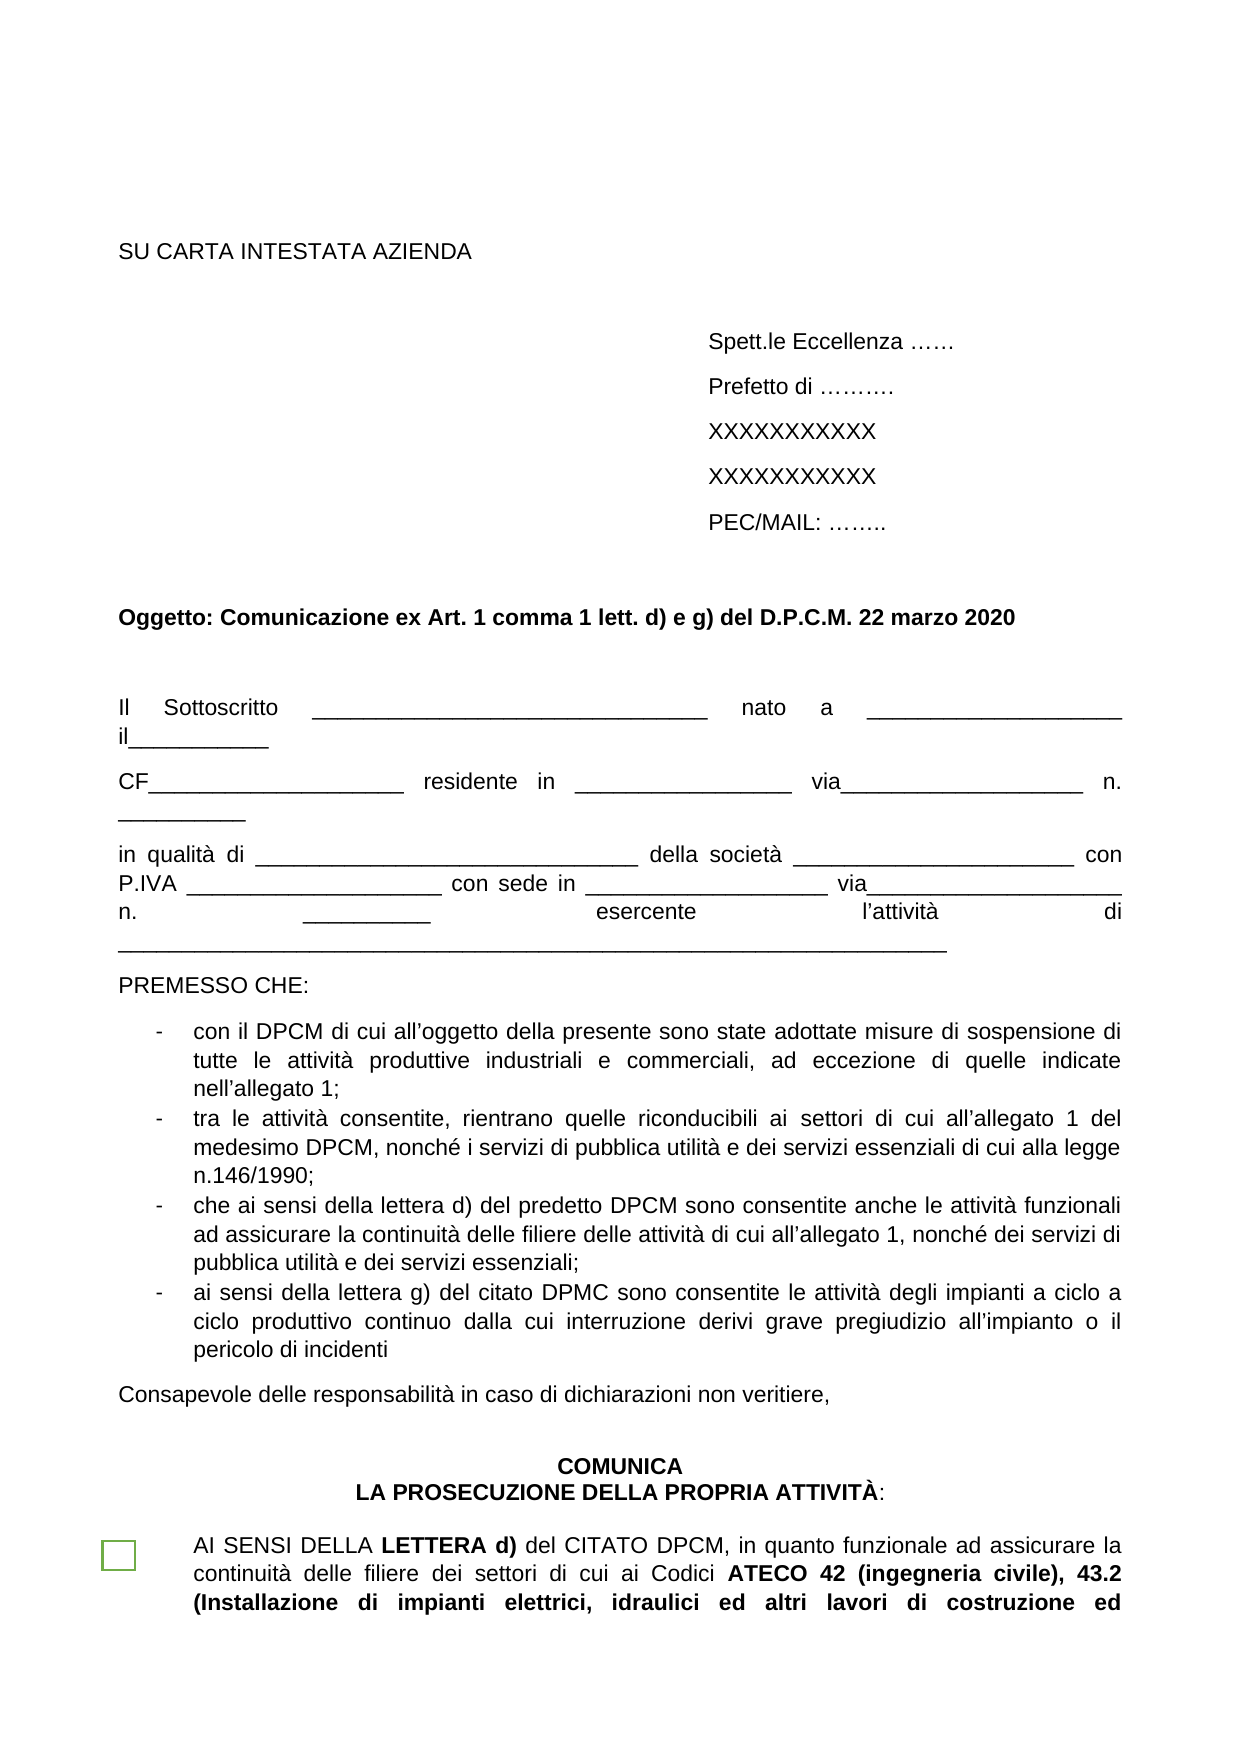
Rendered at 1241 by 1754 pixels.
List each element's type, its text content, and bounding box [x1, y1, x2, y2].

text PREMESSO CHE: [118, 972, 1122, 998]
text Il Sottoscritto _______________________________ nato a ____________________ il___________ [118, 694, 1122, 749]
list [193, 1532, 1122, 1615]
text Consapevole delle responsabilità in caso di dichiarazioni non veritiere, [118, 1381, 1122, 1408]
list che ai sensi della lettera d) del predetto DPCM sono consentite anche le attività funzionali ad assicurare la continuità delle filiere delle attività di cui all’allegato 1, nonché dei servizi di pubblica utilità e dei servizi essenziali; [156, 1191, 1122, 1276]
text CF____________________ residente in _________________ via___________________ n. __________ [118, 768, 1122, 822]
text PEC/MAIL: …….. [708, 508, 1122, 535]
text LA PROSECUZIONE DELLA PROPRIA ATTIVITÀ: [118, 1479, 1122, 1506]
list con il DPCM di cui all’oggetto della presente sono state adottate misure di sospensione di tutte le attività produttive industriali e commerciali, ad eccezione di quelle indicate nell’allegato 1; [156, 1017, 1122, 1102]
text COMUNICA [118, 1453, 1122, 1479]
text SU CARTA INTESTATA AZIENDA [118, 238, 1122, 264]
text in qualità di ______________________________ della società ______________________ con P.IVA ____________________ con sede in ___________________ via____________________ n. __________ esercente l’attività di _________________________________________________________________ [118, 841, 1122, 953]
text XXXXXXXXXXX [708, 463, 1122, 490]
list ai sensi della lettera g) del citato DPMC sono consentite le attività degli impianti a ciclo a ciclo produttivo continuo dalla cui interruzione derivi grave pregiudizio all’impianto o il pericolo di incidenti [156, 1278, 1122, 1363]
text Spett.le Eccellenza …… [708, 328, 1122, 354]
text Prefetto di ………. [708, 373, 1122, 399]
text XXXXXXXXXXX [708, 418, 1122, 444]
text Oggetto: Comunicazione ex Art. 1 comma 1 lett. d) e g) del D.P.C.M. 22 marzo 2020 [118, 604, 1122, 630]
list tra le attività consentite, rientrano quelle riconducibili ai settori di cui all’allegato 1 del medesimo DPCM, nonché i servizi di pubblica utilità e dei servizi essenziali di cui alla legge n.146/1990; [156, 1104, 1122, 1189]
